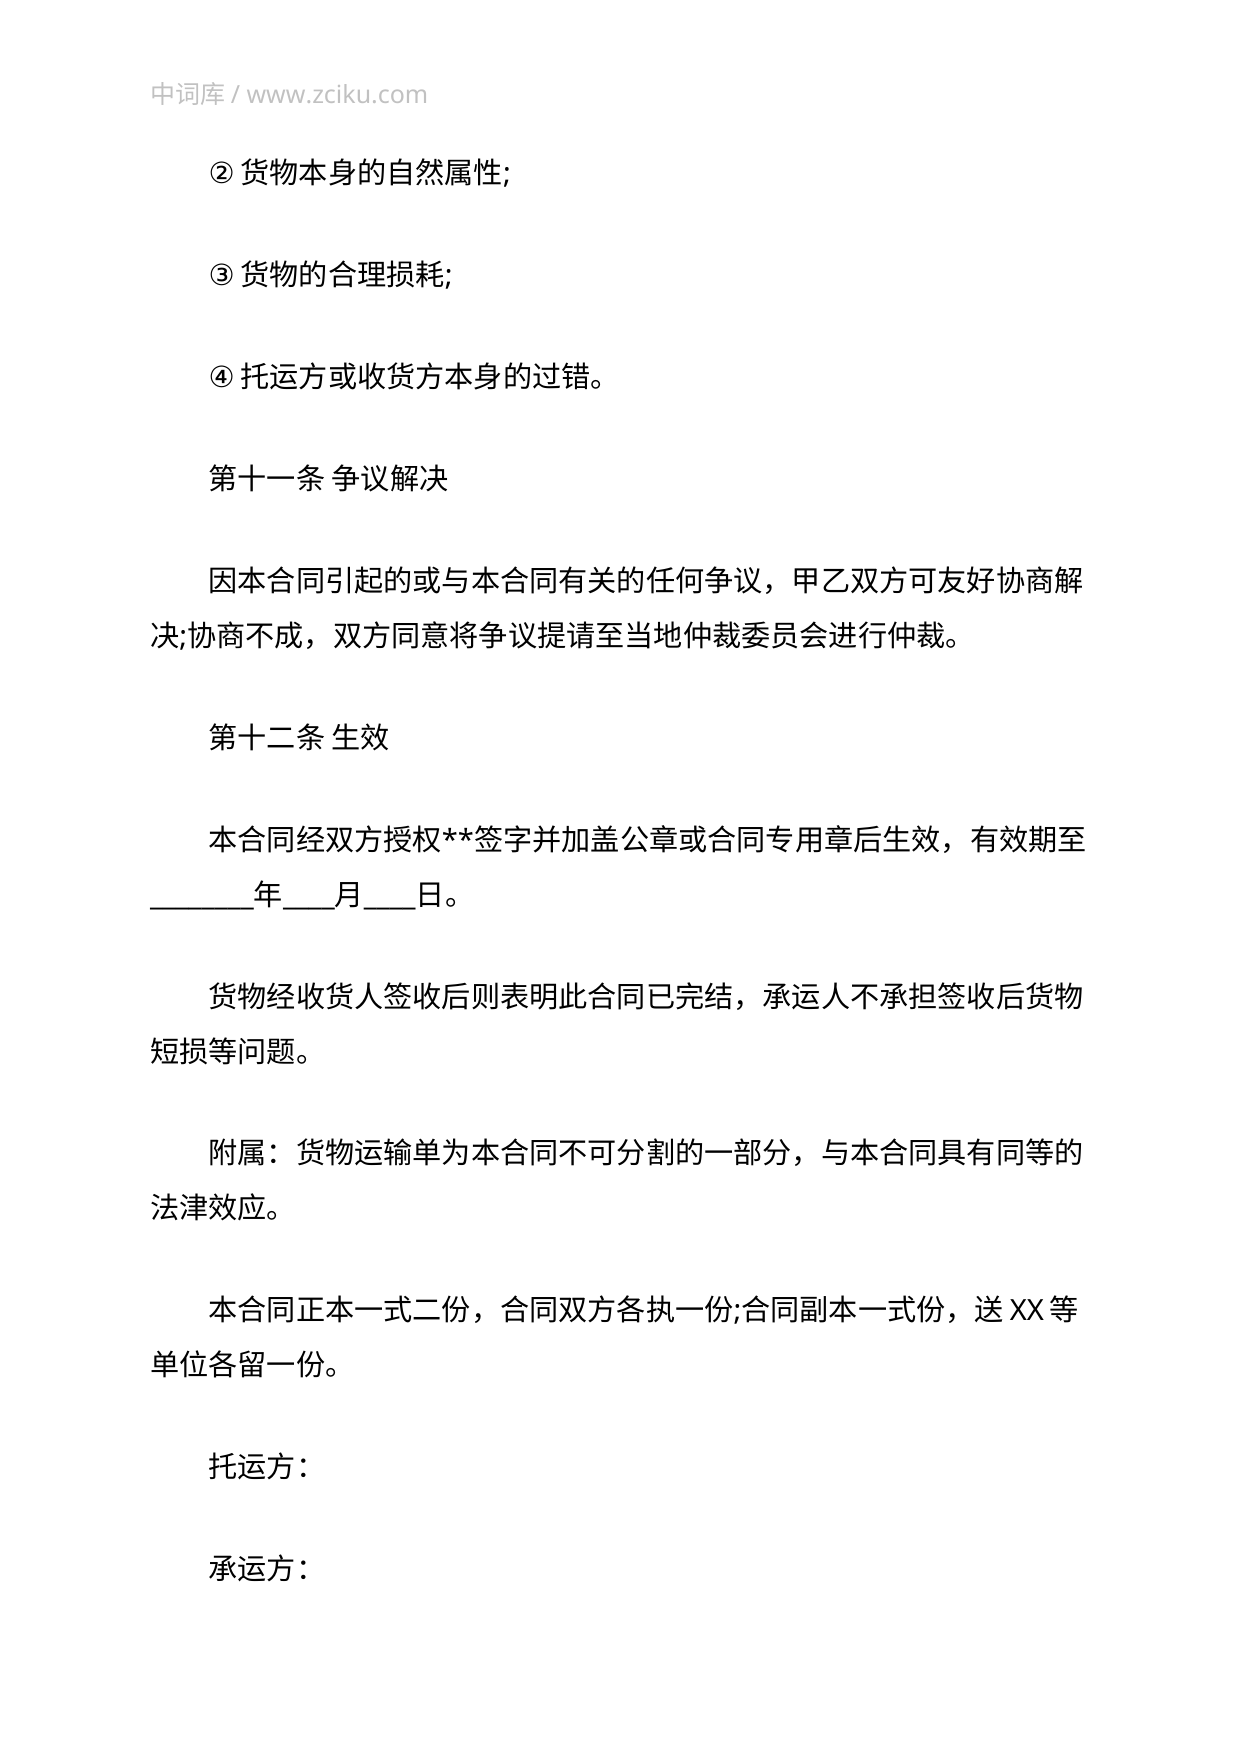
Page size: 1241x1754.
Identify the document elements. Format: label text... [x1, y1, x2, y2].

text ④托运方或收货方本身的过错。 [150, 354, 1090, 396]
text ③货物的合理损耗; [150, 252, 1090, 294]
text 本合同经双方授权**签字并加盖公章或合同专用章后生效，有效期至________年____月____日。 [150, 816, 1090, 914]
text 承运方： [150, 1545, 1090, 1587]
text 托运方： [150, 1443, 1090, 1486]
text 第十一条 争议解决 [150, 456, 1090, 498]
text 本合同正本一式二份，合同双方各执一份;合同副本一式份，送XX等单位各留一份。 [150, 1287, 1090, 1384]
text 货物经收货人签收后则表明此合同已完结，承运人不承担签收后货物短损等问题。 [150, 973, 1090, 1071]
text ②货物本身的自然属性; [150, 150, 1090, 192]
text 因本合同引起的或与本合同有关的任何争议，甲乙双方可友好协商解决;协商不成，双方同意将争议提请至当地仲裁委员会进行仲裁。 [150, 558, 1090, 655]
text 第十二条 生效 [150, 714, 1090, 757]
text 附属：货物运输单为本合同不可分割的一部分，与本合同具有同等的法津效应。 [150, 1130, 1090, 1227]
